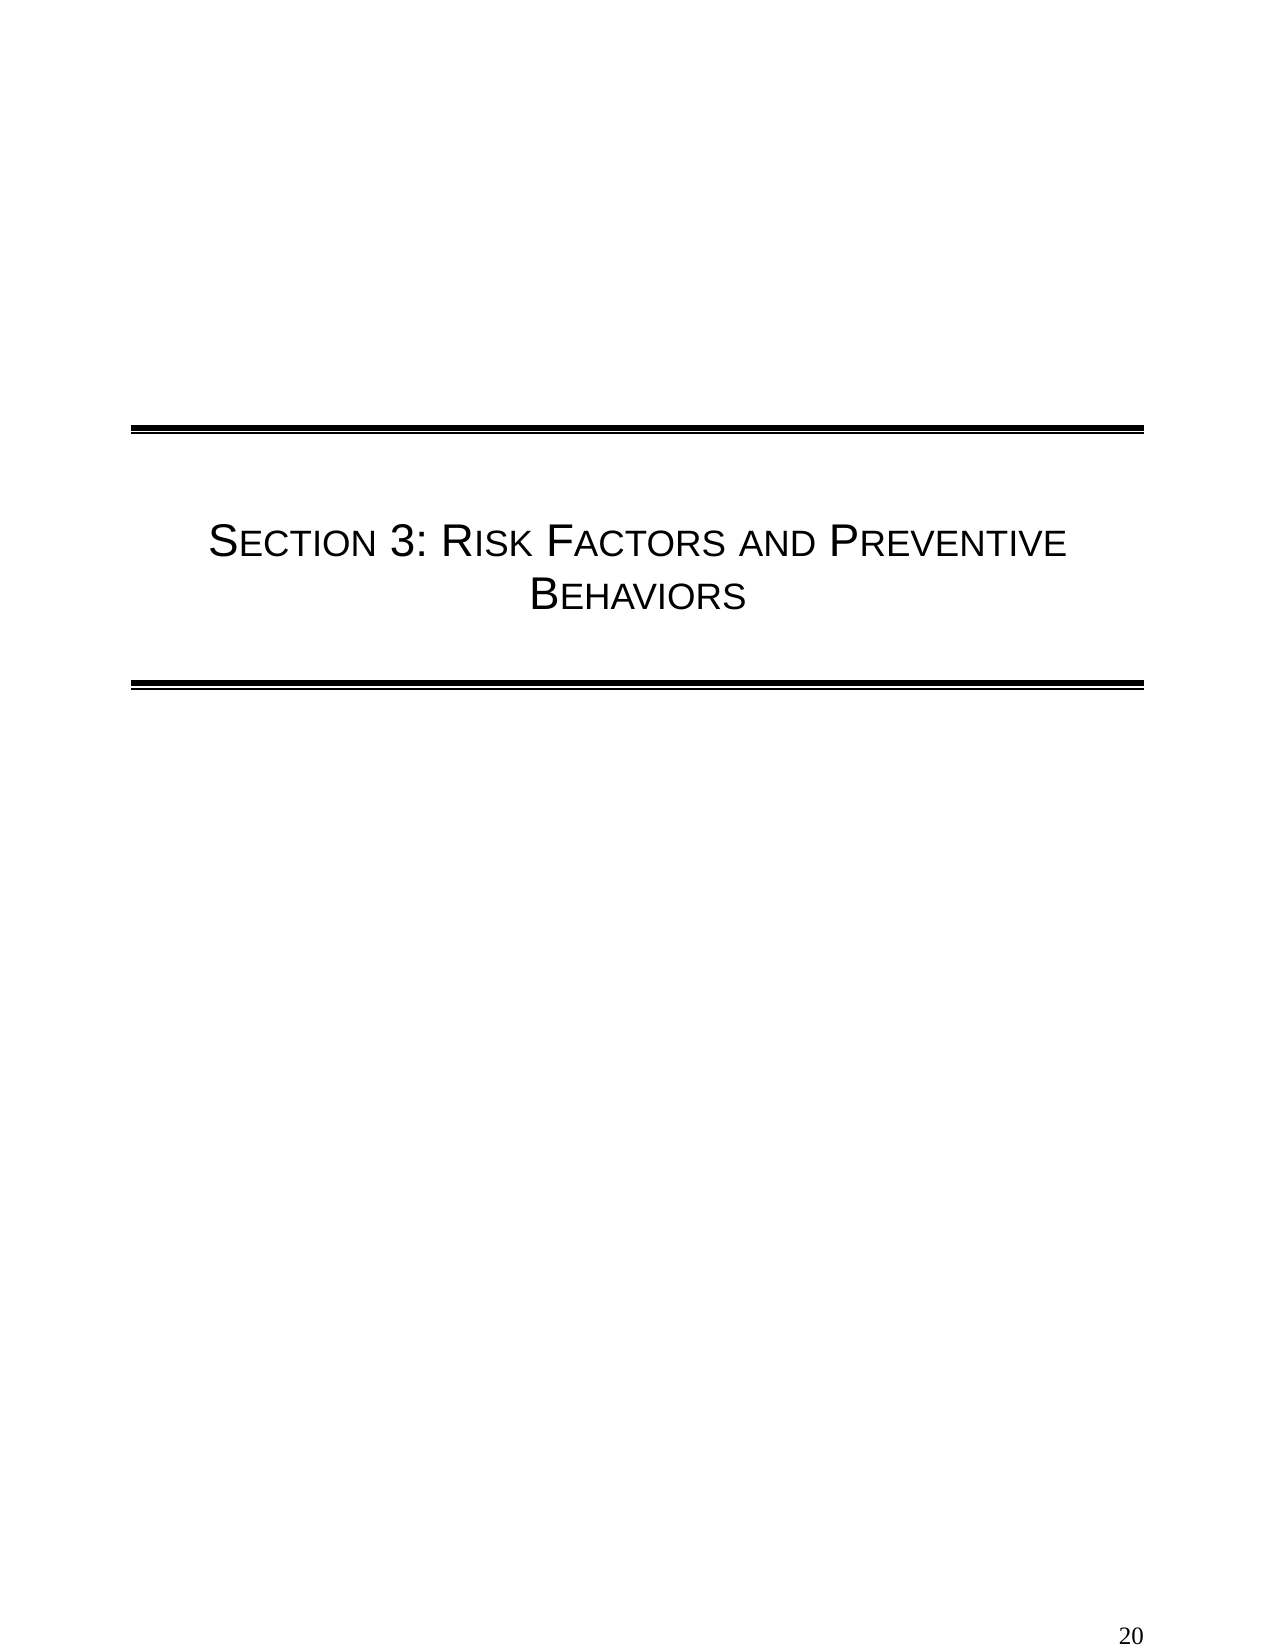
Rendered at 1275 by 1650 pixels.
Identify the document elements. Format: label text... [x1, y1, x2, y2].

subtitle Section 3: Risk Factors and Preventive Behaviors [131, 514, 1144, 619]
